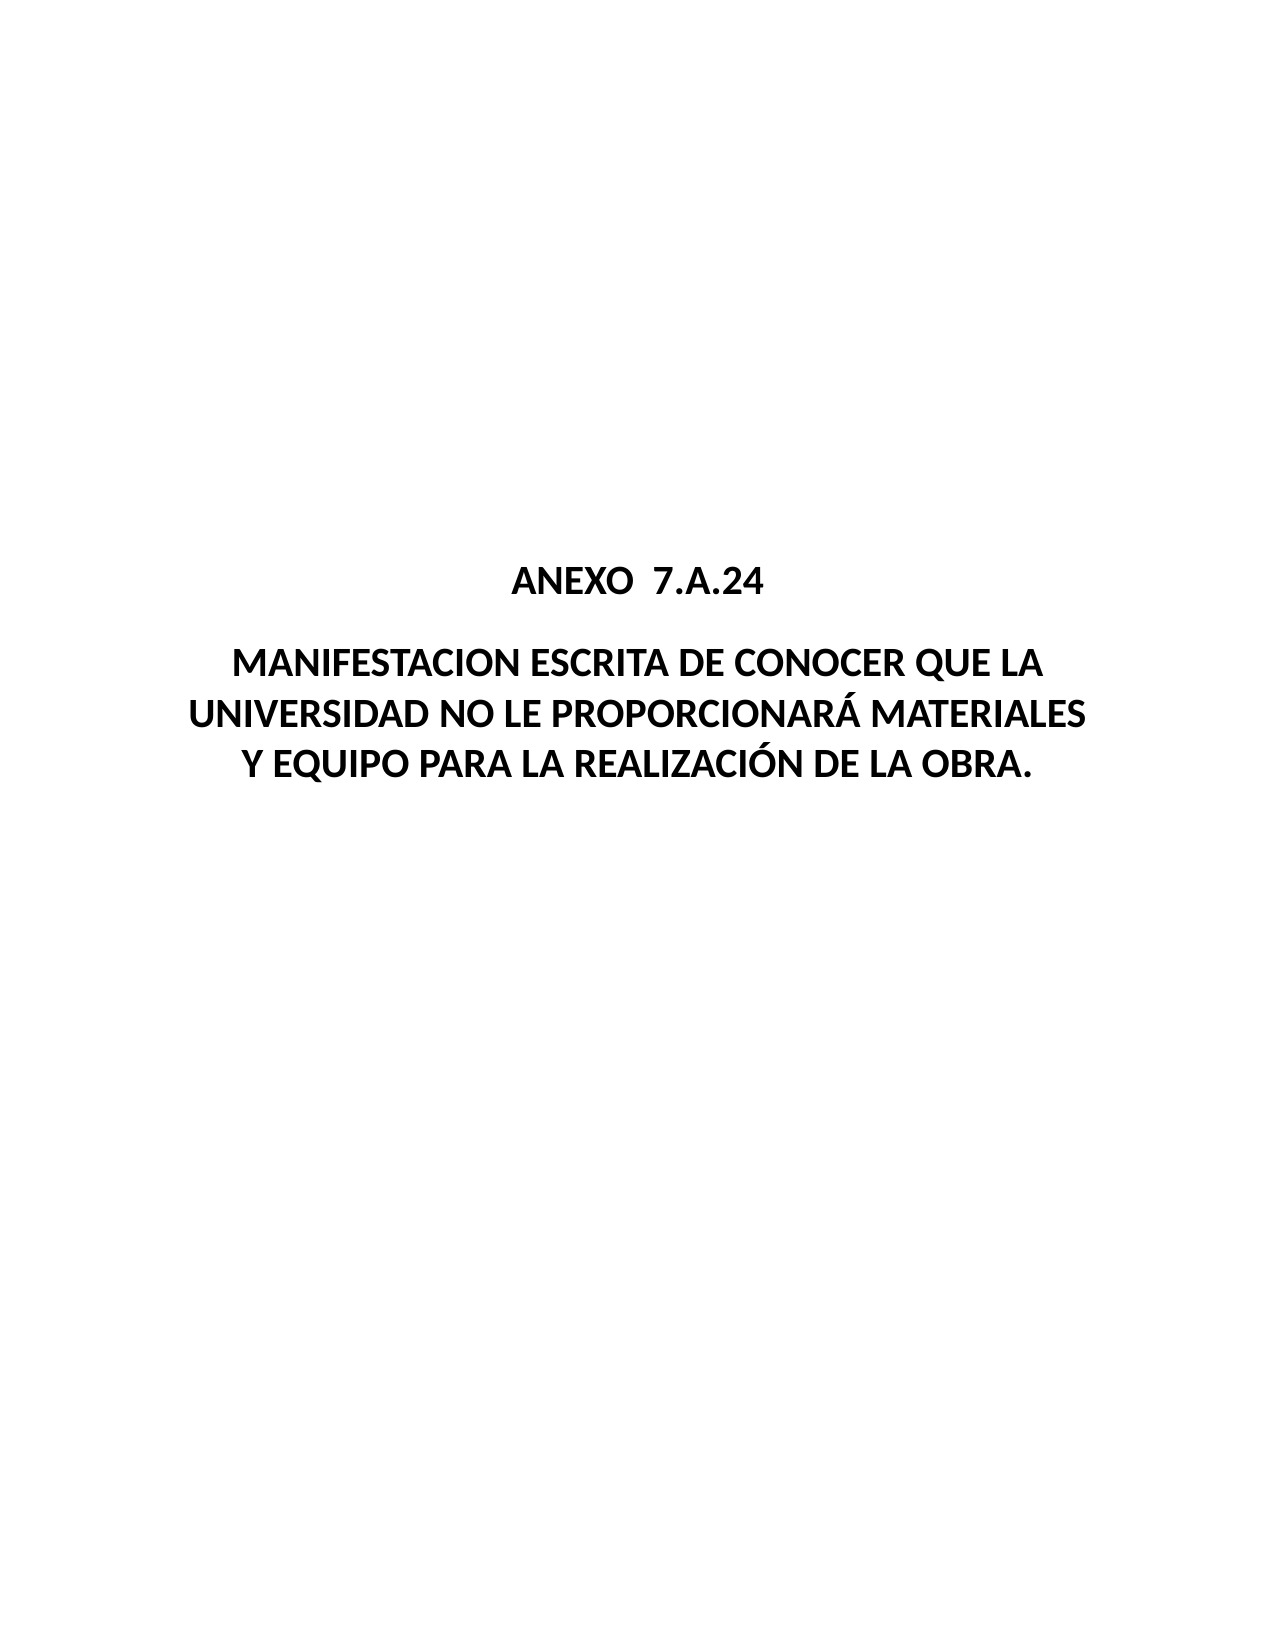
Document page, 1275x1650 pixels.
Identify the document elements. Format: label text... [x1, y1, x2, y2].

text MANIFESTACION ESCRITA DE CONOCER QUE LA UNIVERSIDAD NO LE PROPORCIONARÁ MATERIALES Y EQUIPO PARA LA REALIZACIÓN DE LA OBRA. [177, 636, 1098, 788]
subtitle ANEXO 7.A.24 [177, 554, 1098, 605]
